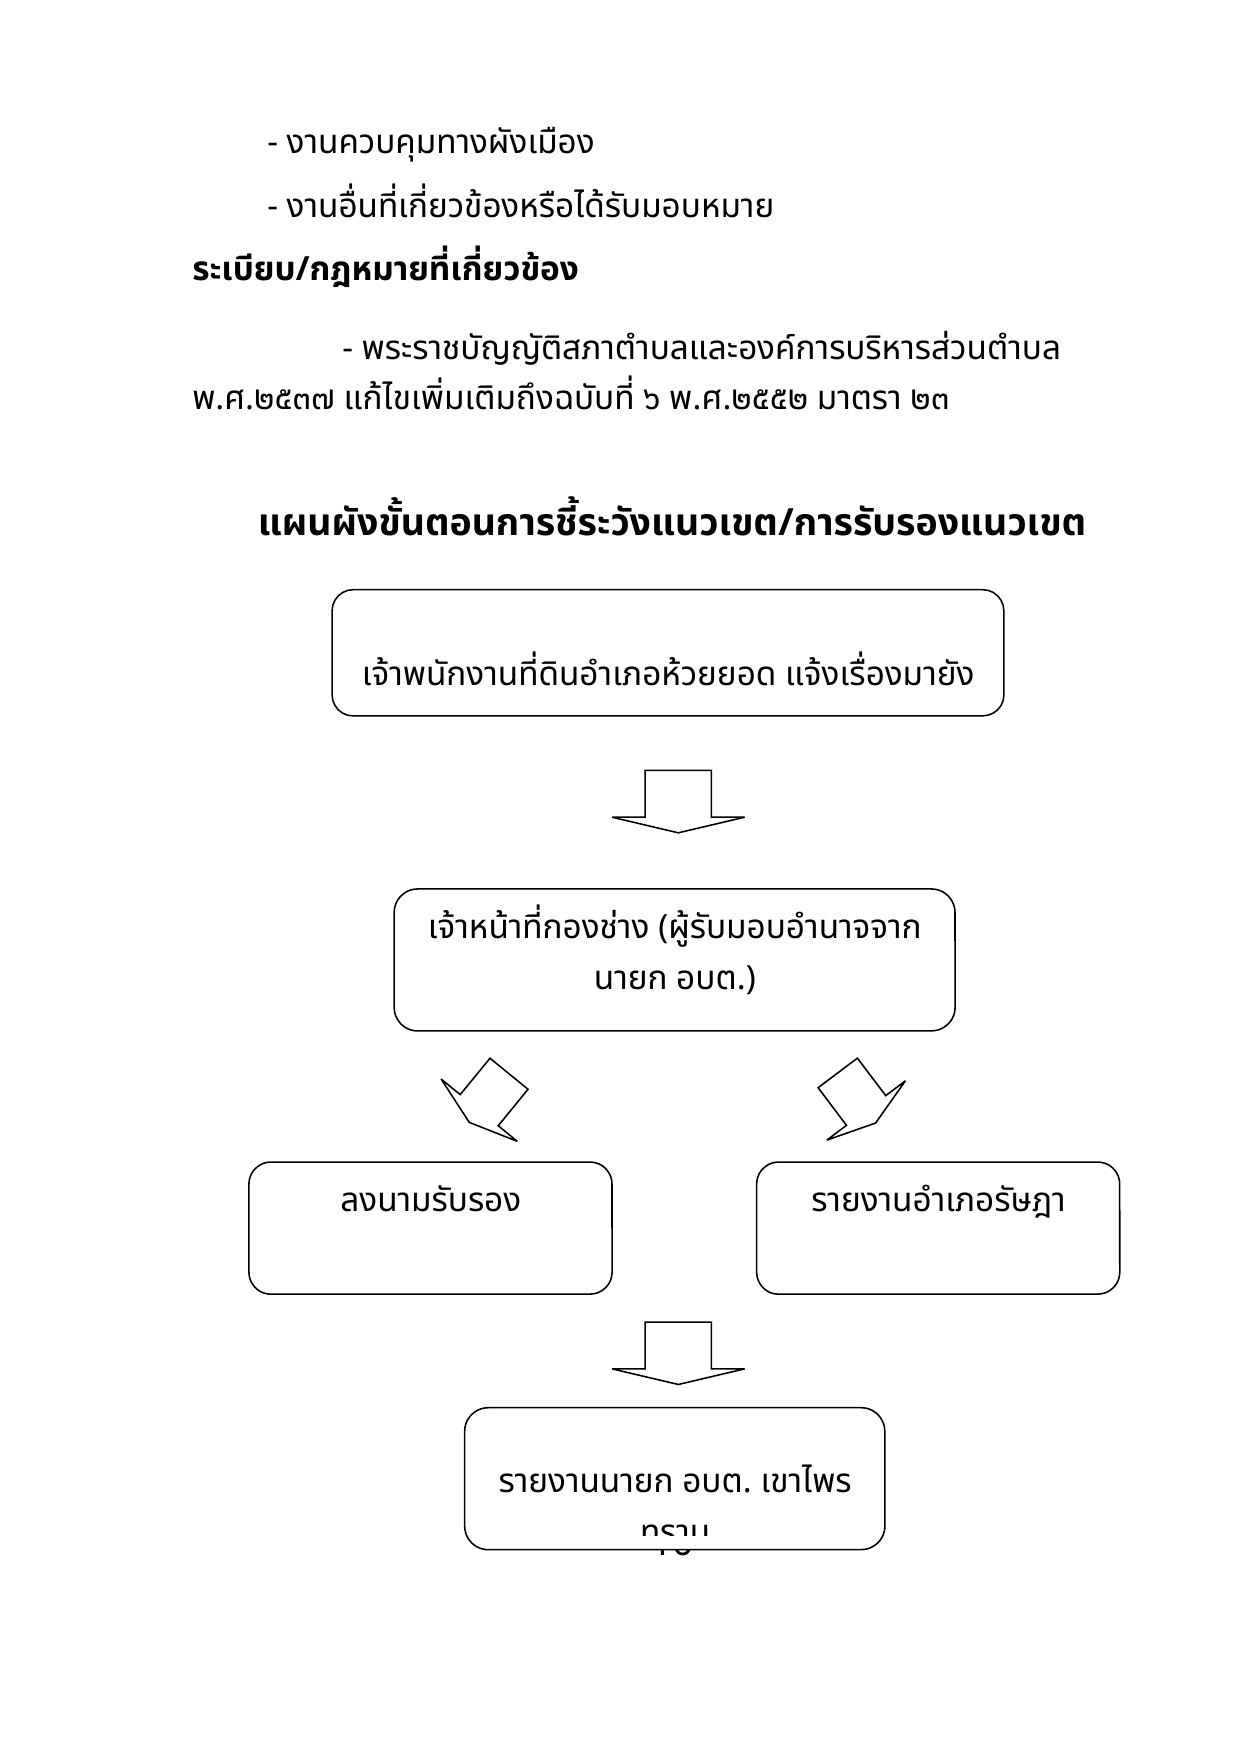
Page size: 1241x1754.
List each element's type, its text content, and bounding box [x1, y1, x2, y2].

text - 10 - [192, 1515, 1152, 1566]
text - พระราชบัญญัติสภาตำบลและองค์การบริหารส่วนตำบล พ.ศ.๒๕๓๗ แก้ไขเพิ่มเติมถึงฉบับที่ ๖ พ.ศ.๒๕๕๒ มาตรา ๒๓ [192, 323, 1152, 425]
text แผนผังขั้นตอนการชี้ระวังแนวเขต/การรับรองแนวเขต [192, 495, 1152, 552]
text ระเบียบ/กฎหมายที่เกี่ยวข้อง [192, 244, 1152, 295]
text - งานควบคุมทางผังเมือง [192, 118, 1152, 169]
text - งานอื่นที่เกี่ยวข้องหรือได้รับมอบหมาย [192, 181, 1152, 232]
